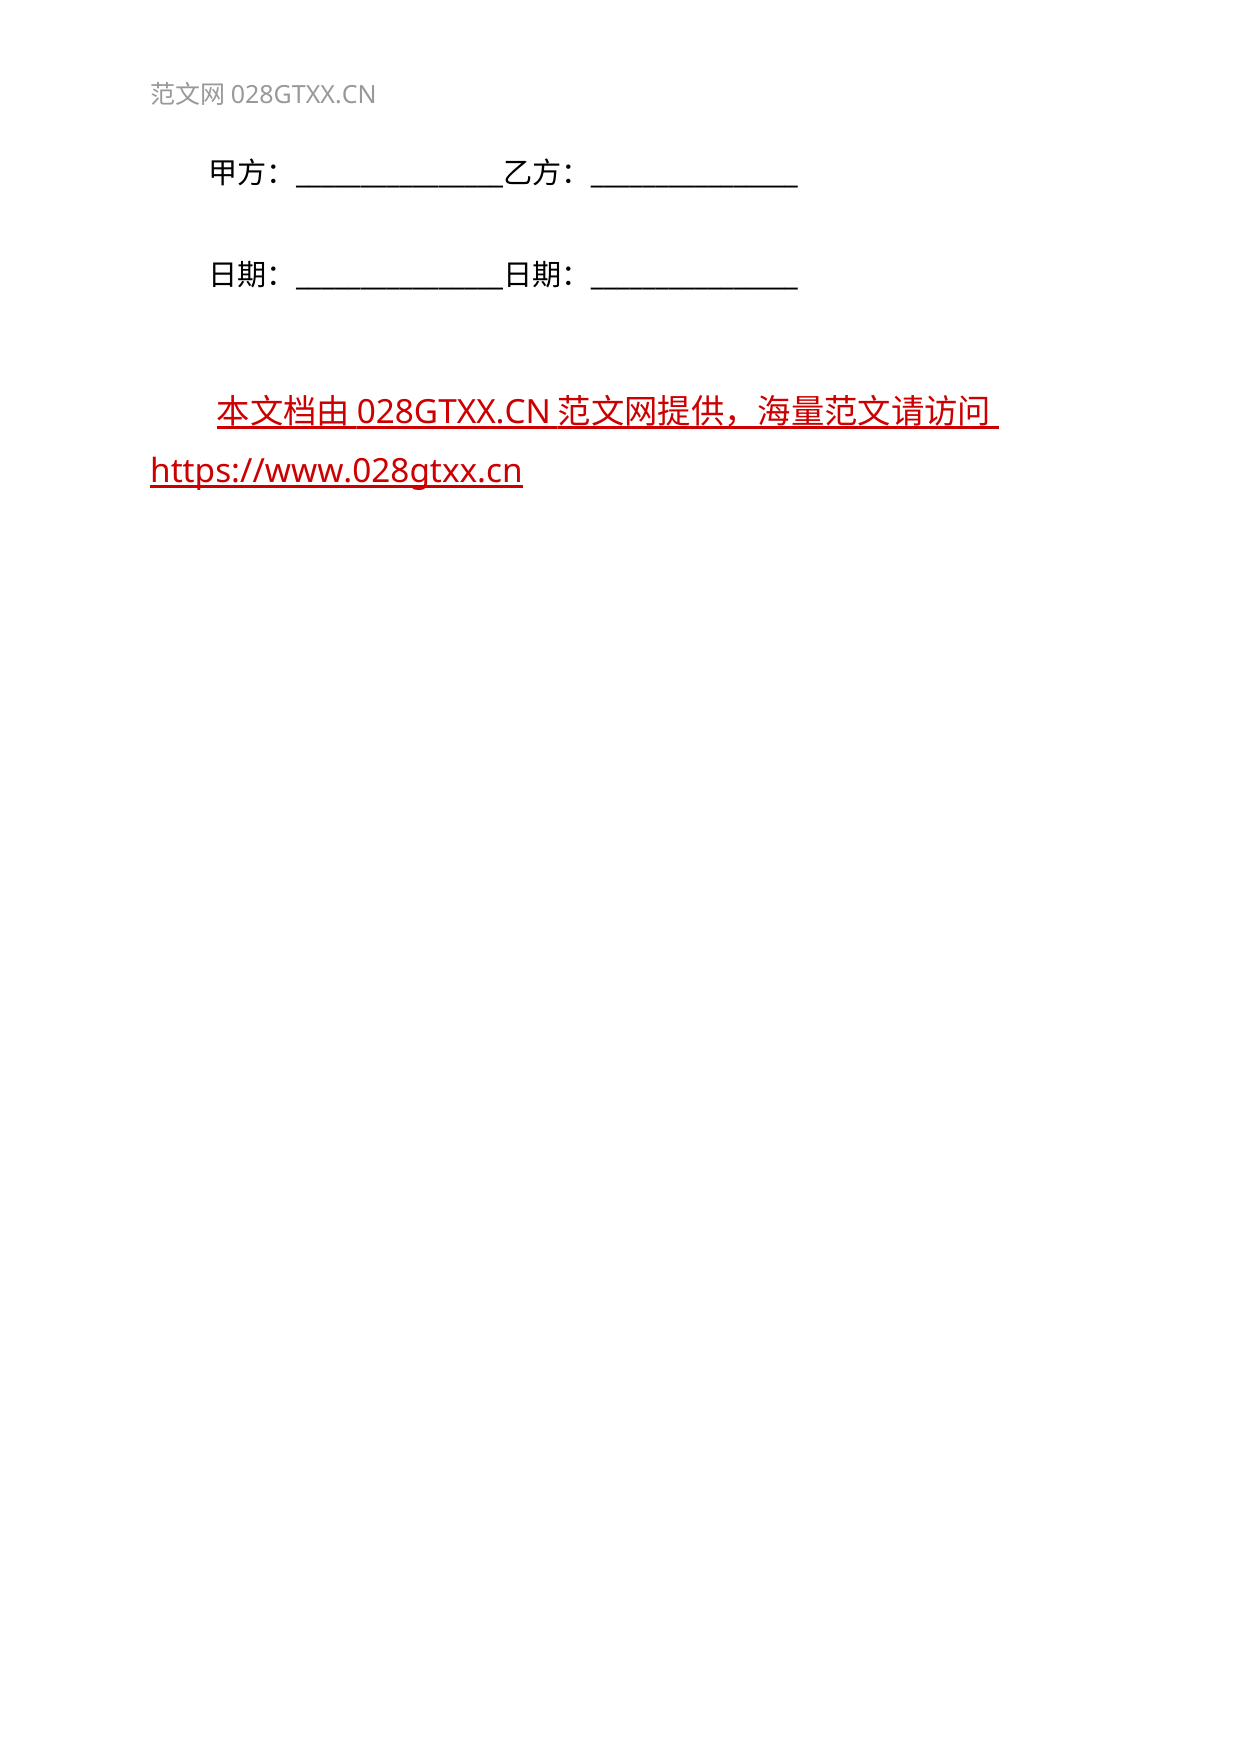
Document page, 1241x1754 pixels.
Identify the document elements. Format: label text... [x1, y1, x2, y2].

text 日期：________________日期：________________ [150, 252, 1090, 294]
text 甲方：________________乙方：________________ [150, 150, 1090, 192]
text 本文档由028GTXX.CN范文网提供，海量范文请访问 https://www.028gtxx.cn [150, 385, 1090, 493]
